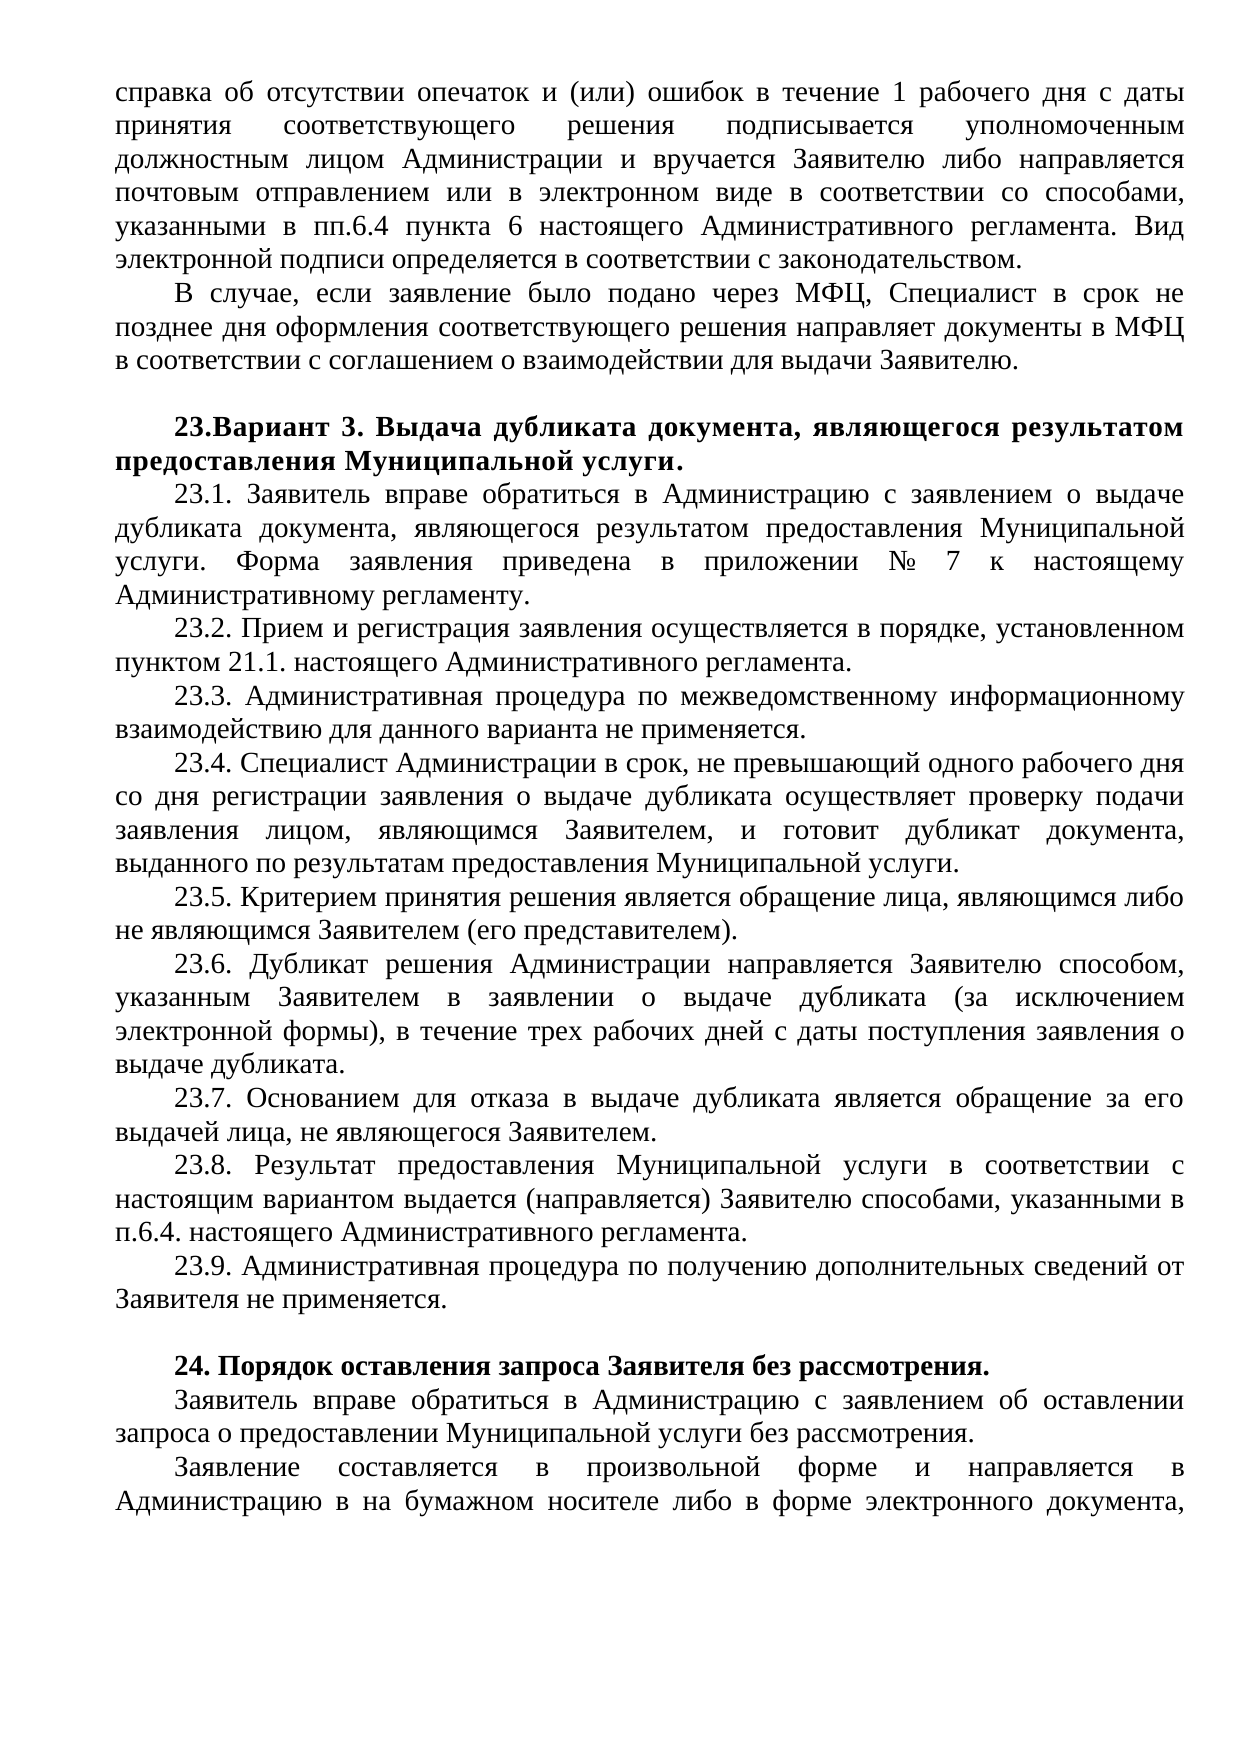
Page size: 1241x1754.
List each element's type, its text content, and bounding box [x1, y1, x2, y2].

text 23.7. Основанием для отказа в выдаче дубликата является обращение за его выдачей лица, не являющегося Заявителем. [115, 1080, 1186, 1147]
text 23.5. Критерием принятия решения является обращение лица, являющимся либо не являющимся Заявителем (его представителем). [115, 879, 1186, 946]
text 23.8. Результат предоставления Муниципальной услуги в соответствии с настоящим вариантом выдается (направляется) Заявителю способами, указанными в п.6.4. настоящего Административного регламента. [115, 1147, 1186, 1248]
text 23.3. Административная процедура по межведомственному информационному взаимодействию для данного варианта не применяется. [115, 678, 1186, 745]
text 23.1. Заявитель вправе обратиться в Администрацию с заявлением о выдаче дубликата документа, являющегося результатом предоставления Муниципальной услуги. Форма заявления приведена в приложении № 7 к настоящему Административному регламенту. [115, 476, 1186, 611]
text 24. Порядок оставления запроса Заявителя без рассмотрения. [115, 1348, 1186, 1382]
text 23.4. Специалист Администрации в срок, не превышающий одного рабочего дня со дня регистрации заявления о выдаче дубликата осуществляет проверку подачи заявления лицом, являющимся Заявителем, и готовит дубликат документа, выданного по результатам предоставления Муниципальной услуги. [115, 745, 1186, 879]
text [115, 1449, 1186, 1516]
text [115, 74, 1186, 275]
text 23.2. Прием и регистрация заявления осуществляется в порядке, установленном пунктом 21.1. настоящего Административного регламента. [115, 611, 1186, 678]
text Заявитель вправе обратиться в Администрацию с заявлением об оставлении запроса о предоставлении Муниципальной услуги без рассмотрения. [115, 1382, 1186, 1449]
text 23.Вариант 3. Выдача дубликата документа, являющегося результатом предоставления Муниципальной услуги. [115, 409, 1186, 476]
text В случае, если заявление было подано через МФЦ, Специалист в срок не позднее дня оформления соответствующего решения направляет документы в МФЦ в соответствии с соглашением о взаимодействии для выдачи Заявителю. [115, 275, 1186, 376]
text 23.6. Дубликат решения Администрации направляется Заявителю способом, указанным Заявителем в заявлении о выдаче дубликата (за исключением электронной формы), в течение трех рабочих дней с даты поступления заявления о выдаче дубликата. [115, 946, 1186, 1080]
text 23.9. Административная процедура по получению дополнительных сведений от Заявителя не применяется. [115, 1248, 1186, 1315]
